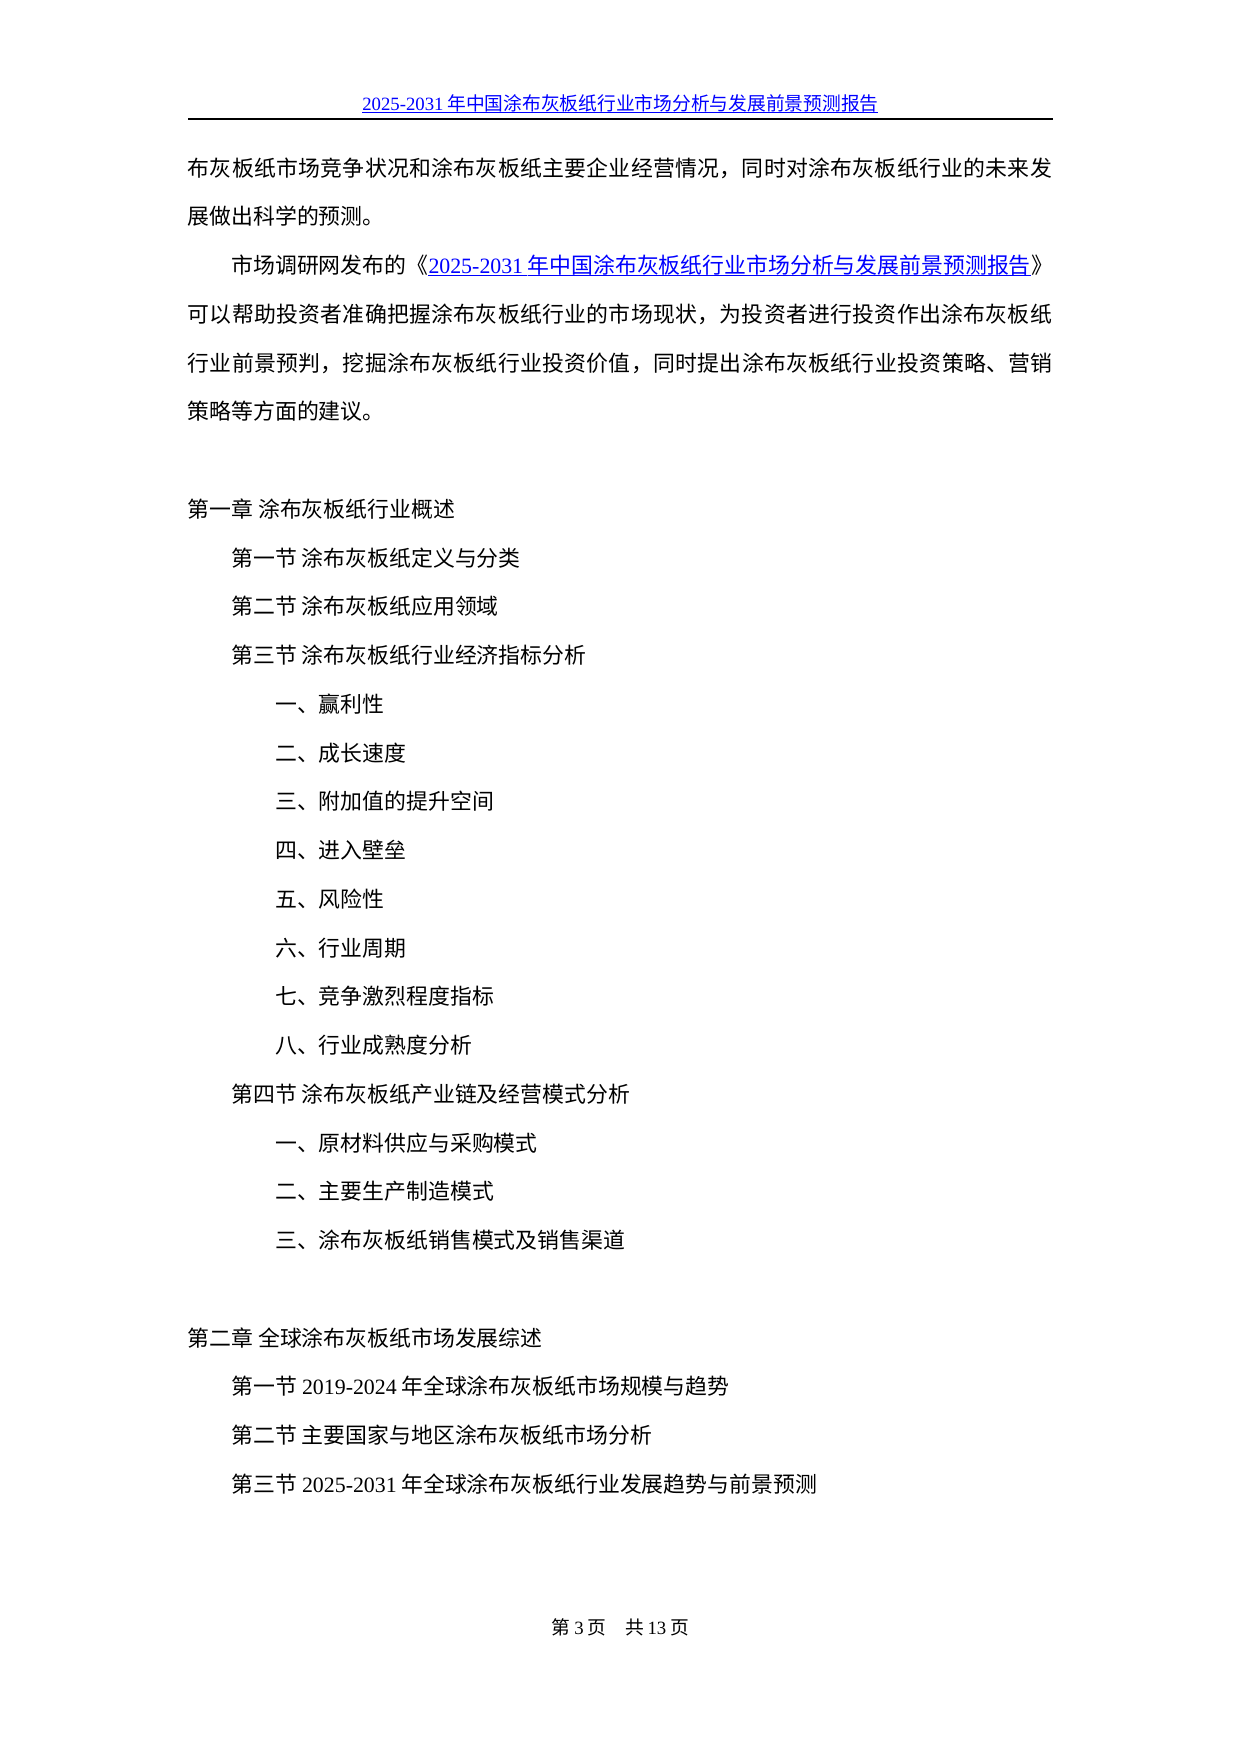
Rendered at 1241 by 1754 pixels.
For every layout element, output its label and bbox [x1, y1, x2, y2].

text [187, 150, 1053, 1499]
